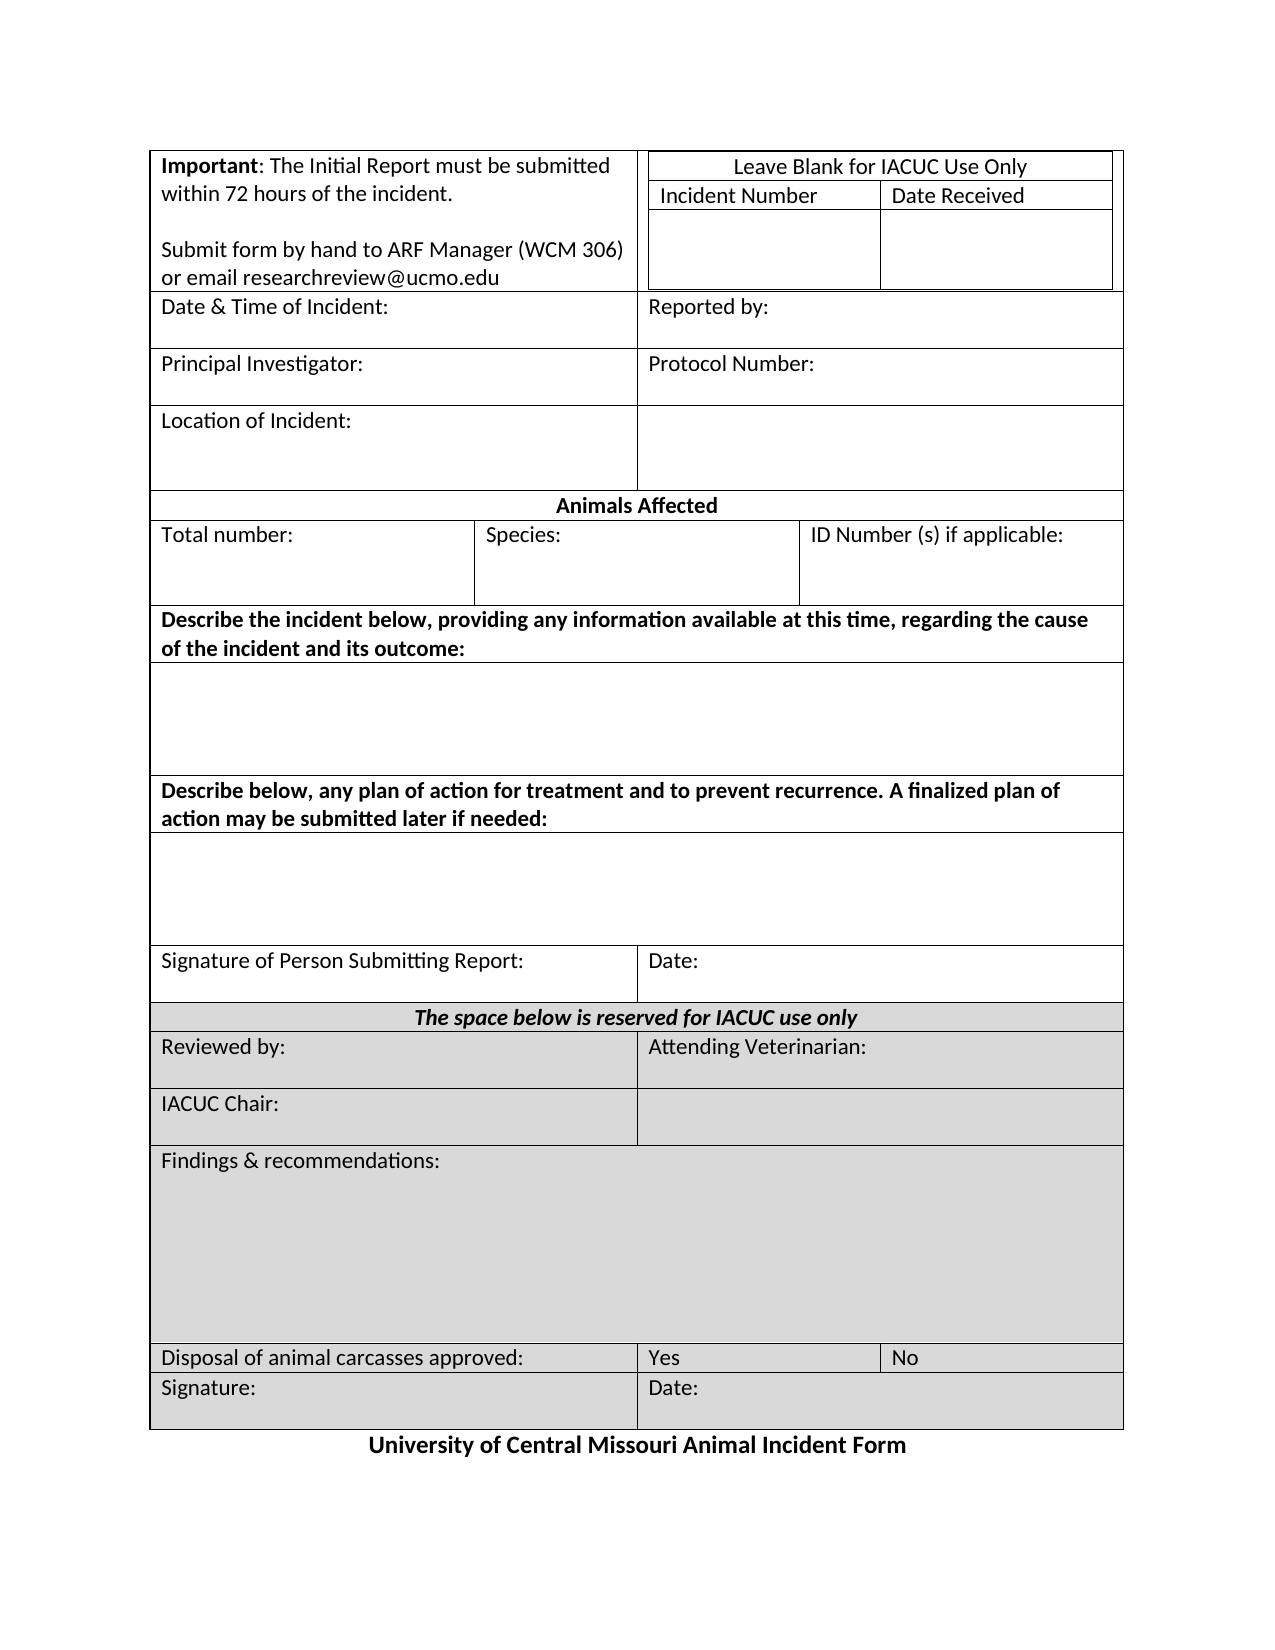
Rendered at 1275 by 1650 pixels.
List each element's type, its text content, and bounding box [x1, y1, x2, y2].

table_cell Total number: [151, 521, 474, 604]
table_cell Date & Time of Incident: [151, 292, 637, 348]
table_cell Species: [475, 521, 799, 604]
table_cell IACUC Chair: [151, 1089, 637, 1145]
table_cell Reviewed by: [151, 1032, 637, 1088]
table_cell [638, 1089, 1123, 1145]
table_cell Date: [638, 1373, 1123, 1429]
table_cell [151, 663, 1123, 775]
table_cell Signature: [151, 1373, 637, 1429]
table_cell Yes [638, 1344, 880, 1372]
table_cell Attending Veterinarian: [638, 1032, 1123, 1088]
table_cell Location of Incident: [151, 406, 637, 490]
table_header [638, 151, 1123, 291]
table_cell [151, 833, 1123, 945]
table_cell Findings & recommendations: [151, 1146, 1123, 1342]
table_cell Signature of Person Submitting Report: [151, 946, 637, 1002]
table_cell Protocol Number: [638, 349, 1123, 405]
table_cell ID Number (s) if applicable: [800, 521, 1123, 604]
text University of Central Missouri Animal Incident Form [150, 1430, 1125, 1460]
table_cell Reported by: [638, 292, 1123, 348]
table_cell The space below is reserved for IACUC use only [151, 1003, 1123, 1031]
table_cell Describe the incident below, providing any information available at this time, regarding the cause of the incident and its outcome: [151, 606, 1123, 662]
table_cell [638, 406, 1123, 490]
table_header Important: The Initial Report must be submitted within 72 hours of the incident. Submit form by hand to ARF Manager (WCM 306) or email researchreview@ucmo.edu [151, 151, 637, 291]
table_cell Describe below, any plan of action for treatment and to prevent recurrence. A finalized plan of action may be submitted later if needed: [151, 776, 1123, 832]
table_cell Animals Affected [151, 491, 1123, 519]
table_cell Disposal of animal carcasses approved: [151, 1344, 637, 1372]
table_cell No [881, 1344, 1123, 1372]
table_cell Date: [638, 946, 1123, 1002]
table_cell Principal Investigator: [151, 349, 637, 405]
